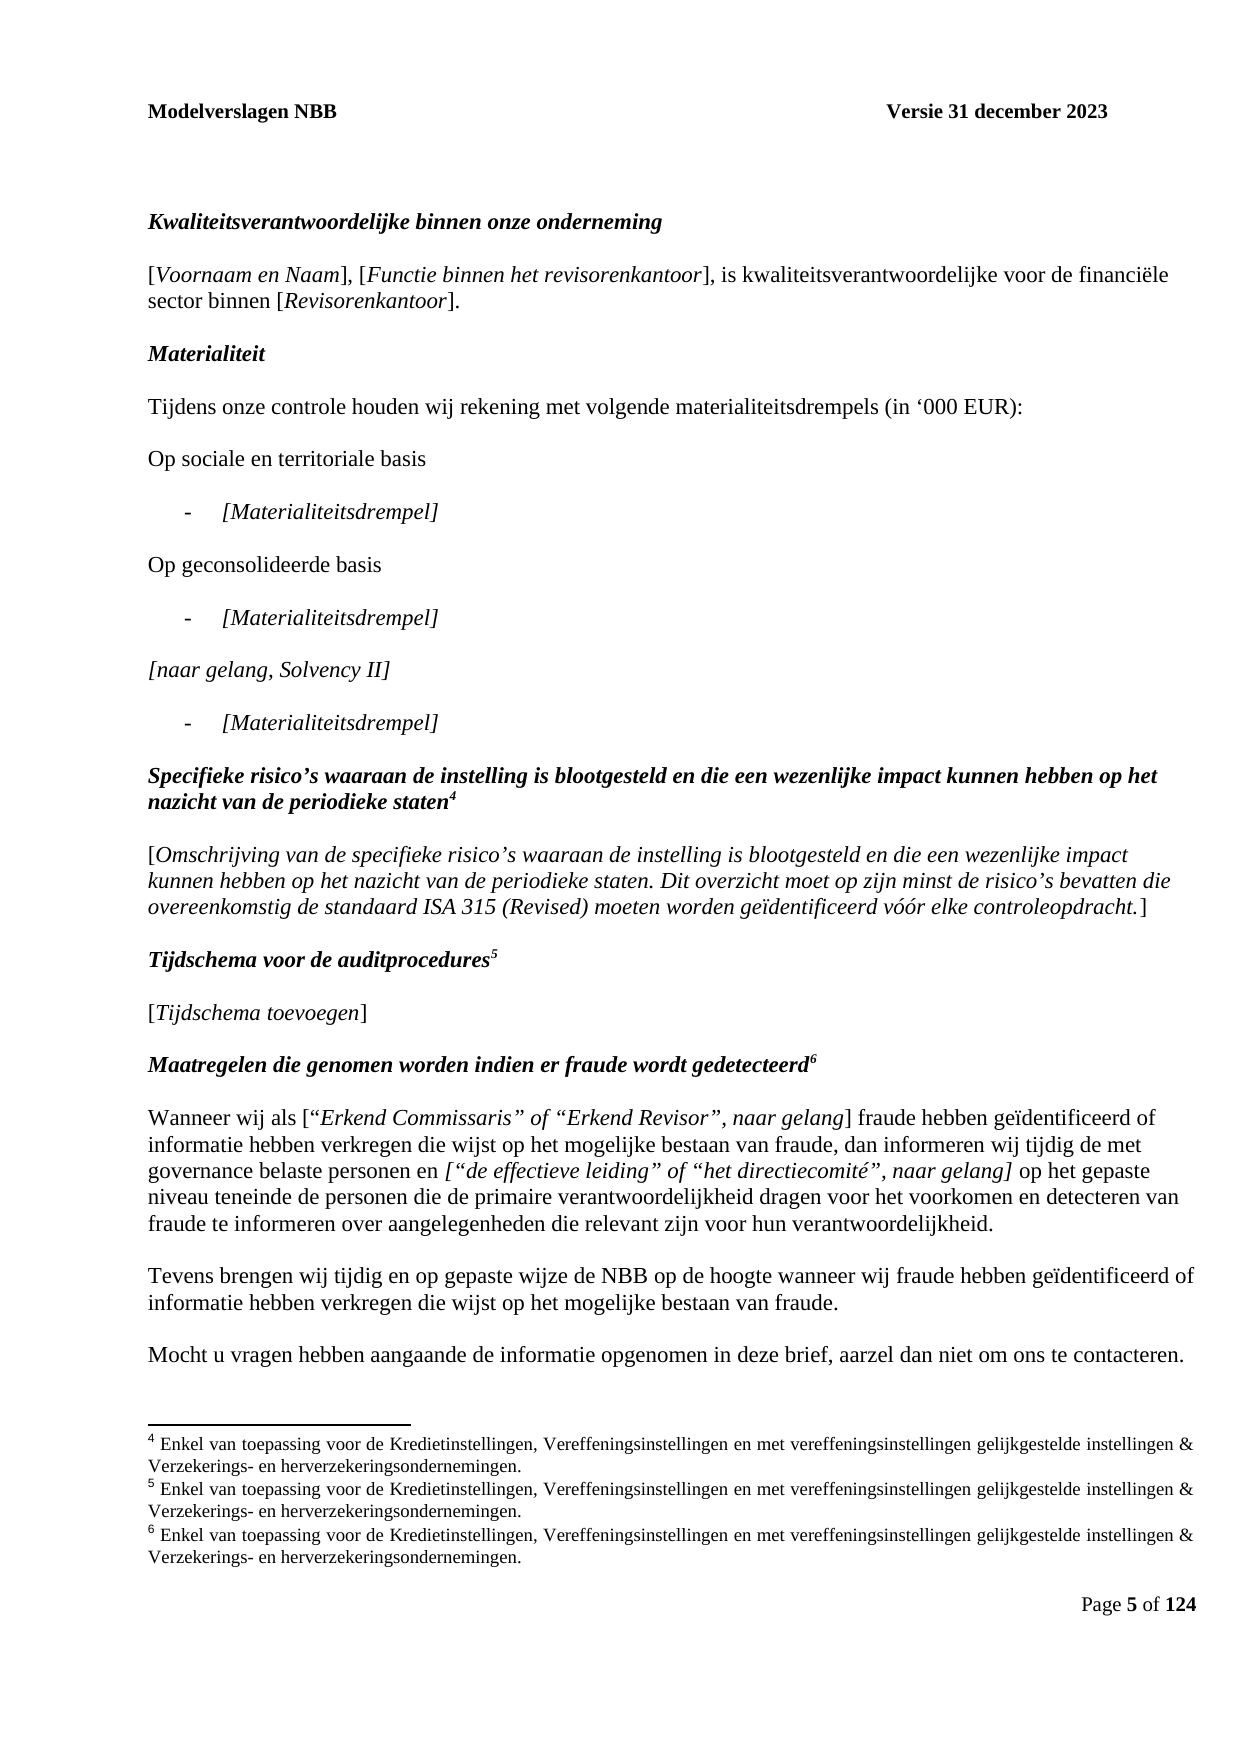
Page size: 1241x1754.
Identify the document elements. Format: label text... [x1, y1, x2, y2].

text Maatregelen die genomen worden indien er fraude wordt gedetecteerd [148, 1052, 1196, 1078]
text Specifieke risico’s waaraan de instelling is blootgesteld en die een wezenlijke impact kunnen hebben op het nazicht van de periodieke staten [148, 762, 1196, 814]
text Mocht u vragen hebben aangaande de informatie opgenomen in deze brief, aarzel dan niet om ons te contacteren. [148, 1341, 1196, 1368]
text Tijdens onze controle houden wij rekening met volgende materialiteitsdrempels (in ‘000 EUR): [148, 393, 1196, 419]
text Wanneer wij als [“Erkend Commissaris” of “Erkend Revisor”, naar gelang] fraude hebben geïdentificeerd of informatie hebben verkregen die wijst op het mogelijke bestaan van fraude, dan informeren wij tijdig de met governance belaste personen en [“de effectieve leiding” of “het directiecomité”, naar gelang] op het gepaste niveau teneinde de personen die de primaire verantwoordelijkheid dragen voor het voorkomen en detecteren van fraude te informeren over aangelegenheden die relevant zijn voor hun verantwoordelijkheid. [148, 1104, 1196, 1236]
text [Tijdschema toevoegen] [148, 999, 1196, 1025]
list [Materialiteitsdrempel] [184, 498, 1196, 524]
text Tijdschema voor de auditprocedures [148, 946, 1196, 972]
text Op sociale en territoriale basis [148, 445, 1196, 472]
text Op geconsolideerde basis [148, 551, 1196, 577]
text [Voornaam en Naam], [Functie binnen het revisorenkantoor], is kwaliteitsverantwoordelijke voor de financiële sector binnen [Revisorenkantoor]. [148, 261, 1196, 314]
text [Omschrijving van de specifieke risico’s waaraan de instelling is blootgesteld en die een wezenlijke impact kunnen hebben op het nazicht van de periodieke staten. Dit overzicht moet op zijn minst de risico’s bevatten die overeenkomstig de standaard ISA 315 (Revised) moeten worden geïdentificeerd vóór elke controleopdracht.] [148, 841, 1196, 920]
text [naar gelang, Solvency II] [148, 656, 1196, 683]
text Kwaliteitsverantwoordelijke binnen onze onderneming [148, 208, 1196, 234]
list [Materialiteitsdrempel] [184, 709, 1196, 735]
list [Materialiteitsdrempel] [184, 603, 1196, 630]
text Materialiteit [148, 340, 1196, 366]
text Tevens brengen wij tijdig en op gepaste wijze de NBB op de hoogte wanneer wij fraude hebben geïdentificeerd of informatie hebben verkregen die wijst op het mogelijke bestaan van fraude. [148, 1262, 1196, 1315]
